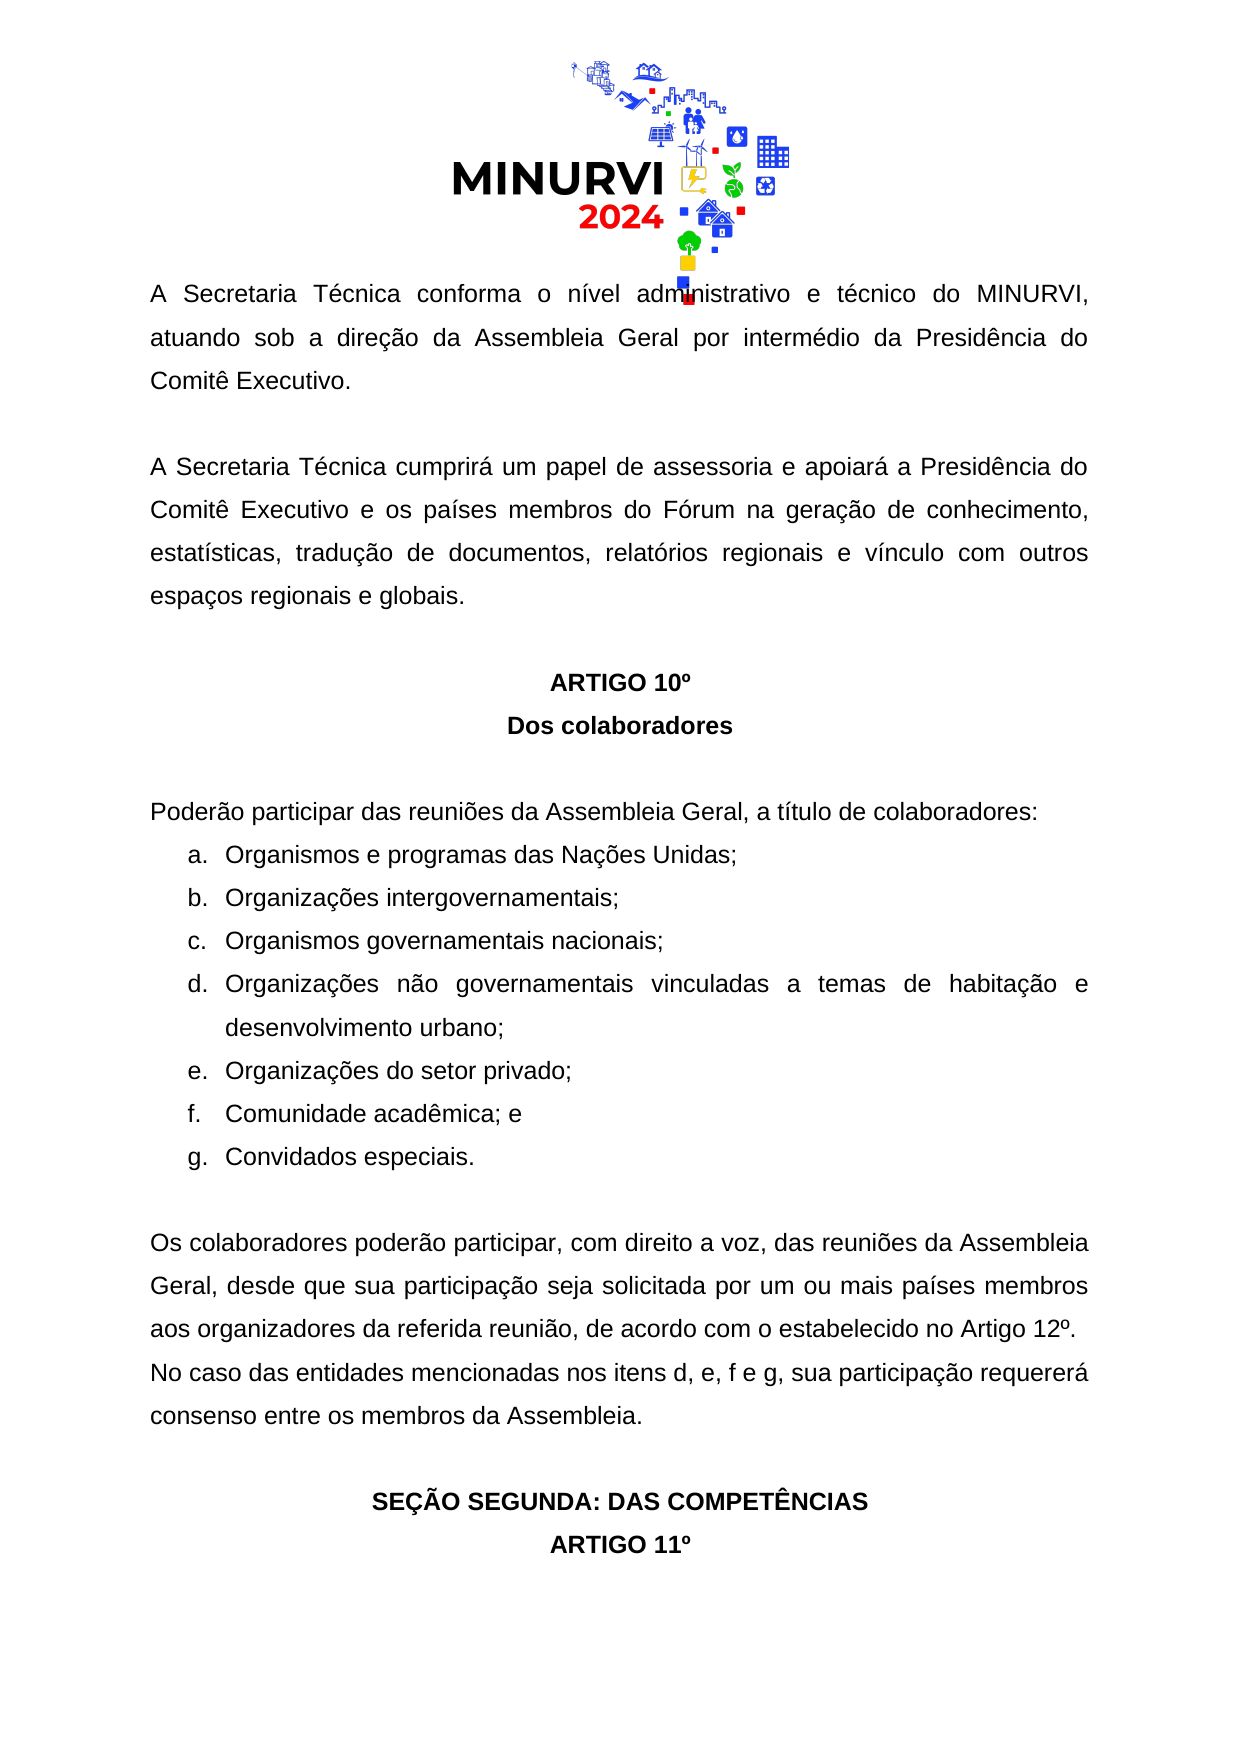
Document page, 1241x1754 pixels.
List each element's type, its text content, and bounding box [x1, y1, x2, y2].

text Poderão participar das reuniões da Assembleia Geral, a título de colaboradores: [150, 797, 1090, 826]
text A Secretaria Técnica cumprirá um papel de assessoria e apoiará a Presidência do Comitê Executivo e os países membros do Fórum na geração de conhecimento, estatísticas, tradução de documentos, relatórios regionais e vínculo com outros espaços regionais e globais. [150, 452, 1090, 610]
list Convidados especiais. [187, 1142, 1090, 1171]
text ARTIGO 10º [150, 667, 1090, 696]
text Os colaboradores poderão participar, com direito a voz, das reuniões da Assembleia Geral, desde que sua participação seja solicitada por um ou mais países membros aos organizadores da referida reunião, de acordo com o estabelecido no Artigo 12º. [150, 1228, 1090, 1343]
text Dos colaboradores [150, 711, 1090, 739]
text SEÇÃO SEGUNDA: DAS COMPETÊNCIAS [150, 1487, 1090, 1516]
picture [450, 61, 789, 279]
text ARTIGO 11º [150, 1530, 1090, 1559]
list Organizações não governamentais vinculadas a temas de habitação e desenvolvimento urbano; [187, 969, 1090, 1041]
text No caso das entidades mencionadas nos itens d, e, f e g, sua participação requererá consenso entre os membros da Assembleia. [150, 1357, 1090, 1429]
list Organizações intergovernamentais; [187, 883, 1090, 912]
text A Secretaria Técnica conforma o nível administrativo e técnico do MINURVI, atuando sob a direção da Assembleia Geral por intermédio da Presidência do Comitê Executivo. [150, 279, 1090, 394]
list Comunidade acadêmica; e [187, 1099, 1090, 1127]
list Organizações do setor privado; [187, 1056, 1090, 1084]
list Organismos governamentais nacionais; [187, 926, 1090, 955]
list Organismos e programas das Nações Unidas; [187, 840, 1090, 869]
